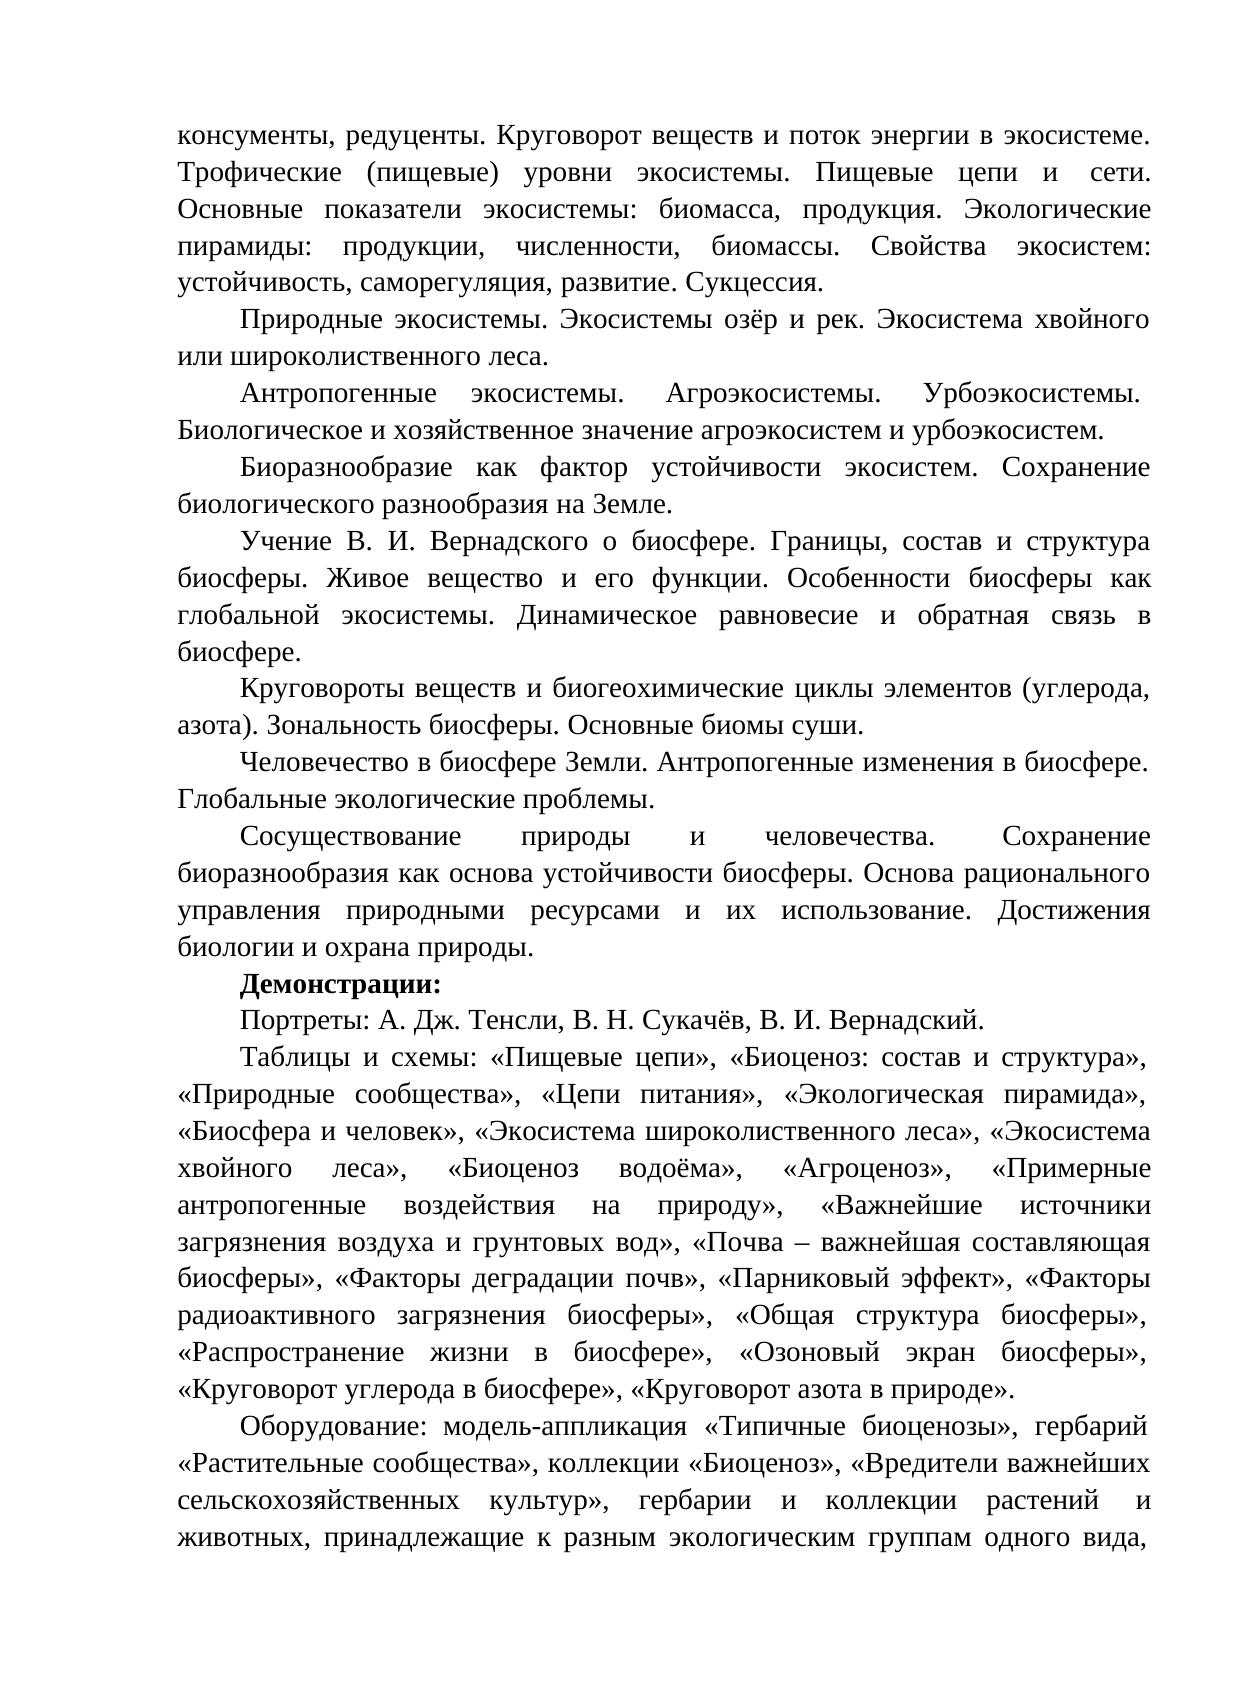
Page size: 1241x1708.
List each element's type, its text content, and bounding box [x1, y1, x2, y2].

text «Распространение жизни в биосфере», «Озоновый экран биосферы», [177, 1334, 1167, 1368]
text Портреты: А. Дж. Тенсли, В. Н. Сукачёв, В. И. Вернадский. [239, 1002, 1167, 1036]
text «Круговорот углерода в биосфере», «Круговорот азота в природе». [177, 1371, 1167, 1405]
text Учение В. И. Вернадского о биосфере. Границы, состав и структура биосферы. Живое вещество и его функции. Особенности биосферы как глобальной экосистемы. Динамическое равновесие и обратная связь в биосфере. [177, 523, 1152, 667]
text Биологическое и хозяйственное значение агроэкосистем и урбоэкосистем. [177, 412, 1167, 446]
text «Растительные сообщества», коллекции «Биоценоз», «Вредители важнейших сельскохозяйственных культур», гербарии и коллекции растений и животных, принадлежащие к разным экологическим группам одного вида, [177, 1446, 1151, 1553]
text Таблицы и схемы: «Пищевые цепи», «Биоценоз: состав и структура», [239, 1039, 1167, 1073]
text Антропогенные экосистемы. Агроэкосистемы. Урбоэкосистемы. [239, 376, 1167, 409]
text «Биосфера и человек», «Экосистема широколиственного леса», «Экосистема хвойного леса», «Биоценоз водоёма», «Агроценоз», «Примерные антропогенные воздействия на природу», «Важнейшие источники загрязнения воздуха и грунтовых вод», «Почва – важнейшая составляющая биосферы», «Факторы деградации почв», «Парниковый эффект», «Факторы радиоактивного загрязнения биосферы», «Общая структура биосферы», [177, 1113, 1151, 1331]
text Круговороты веществ и биогеохимические циклы элементов (углерода, азота). Зональность биосферы. Основные биомы суши. [177, 671, 1151, 741]
text «Природные сообщества», «Цепи питания», «Экологическая пирамида», [177, 1076, 1167, 1110]
text Сосуществование природы и человечества. Сохранение биоразнообразия как основа устойчивости биосферы. Основа рационального управления природными ресурсами и их использование. Достижения биологии и охрана природы. [177, 818, 1151, 962]
text Человечество в биосфере Земли. Антропогенные изменения в биосфере. [239, 744, 1167, 778]
text Глобальные экологические проблемы. [177, 781, 1167, 814]
text Оборудование: модель-аппликация «Типичные биоценозы», гербарий [239, 1408, 1167, 1442]
text консументы, редуценты. Круговорот веществ и поток энергии в экосистеме. Трофические (пищевые) уровни экосистемы. Пищевые цепи и сети. Основные показатели экосистемы: биомасса, продукция. Экологические пирамиды: продукции, численности, биомассы. Свойства экосистем: устойчивость, саморегуляция, развитие. Сукцессия. [177, 117, 1152, 298]
text Демонстрации: [239, 966, 1167, 999]
text Биоразнообразие как фактор устойчивости экосистем. Сохранение биологического разнообразия на Земле. [177, 449, 1151, 519]
text Природные экосистемы. Экосистемы озёр и рек. Экосистема хвойного или широколиственного леса. [177, 301, 1151, 372]
